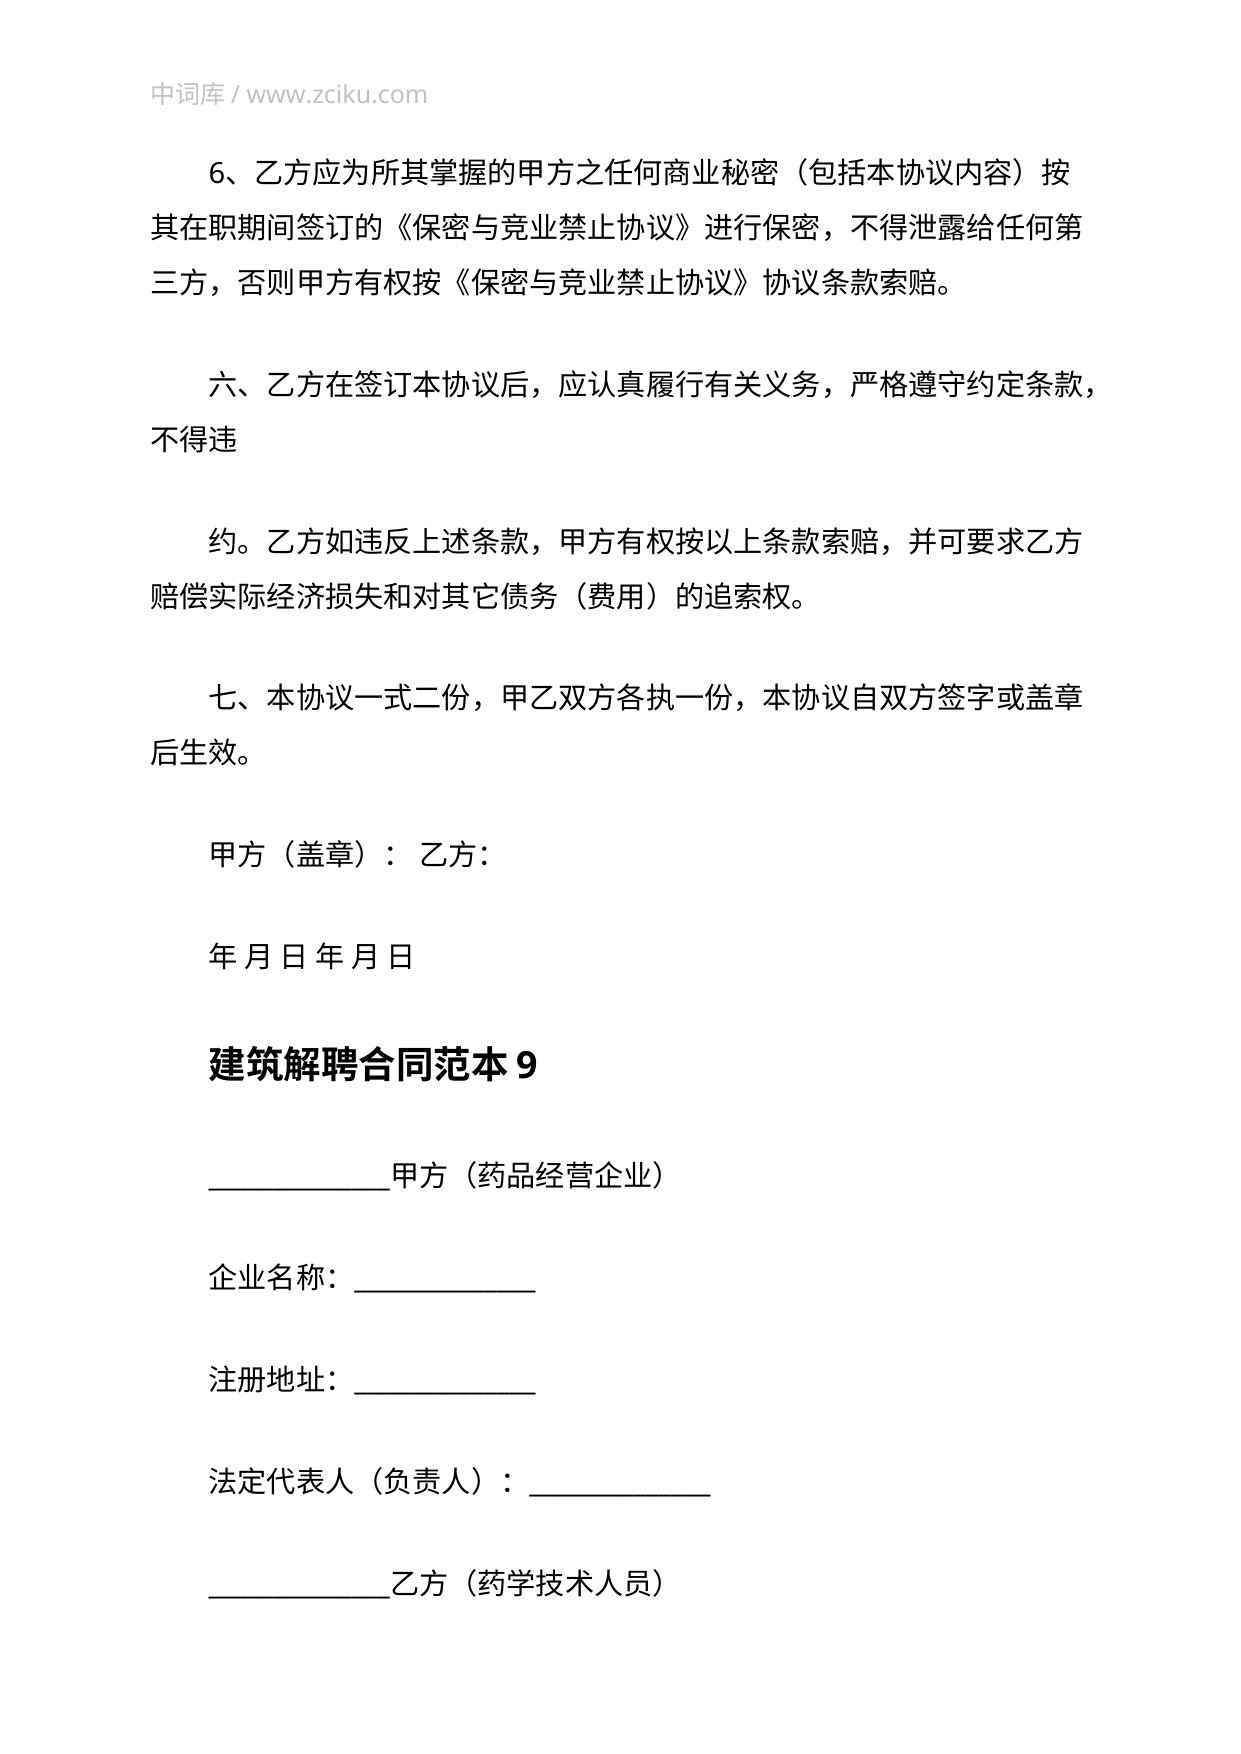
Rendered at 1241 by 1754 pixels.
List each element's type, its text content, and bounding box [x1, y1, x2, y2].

text 年 月 日 年 月 日 [150, 933, 1090, 976]
text ______________乙方（药学技术人员） [150, 1561, 1090, 1603]
text 六、乙方在签订本协议后，应认真履行有关义务，严格遵守约定条款，不得违 [150, 362, 1090, 459]
text 注册地址：______________ [150, 1357, 1090, 1399]
text ______________甲方（药品经营企业） [150, 1153, 1090, 1195]
text 6、乙方应为所其掌握的甲方之任何商业秘密（包括本协议内容）按其在职期间签订的《保密与竞业禁止协议》进行保密，不得泄露给任何第三方，否则甲方有权按《保密与竞业禁止协议》协议条款索赔。 [150, 150, 1090, 302]
text 甲方（盖章）： 乙方： [150, 832, 1090, 874]
text 建筑解聘合同范本9 [150, 1035, 1090, 1090]
text 企业名称：______________ [150, 1255, 1090, 1297]
text 约。乙方如违反上述条款，甲方有权按以上条款索赔，并可要求乙方赔偿实际经济损失和对其它债务（费用）的追索权。 [150, 518, 1090, 616]
text 七、本协议一式二份，甲乙双方各执一份，本协议自双方签字或盖章后生效。 [150, 675, 1090, 772]
text 法定代表人（负责人）：______________ [150, 1459, 1090, 1501]
